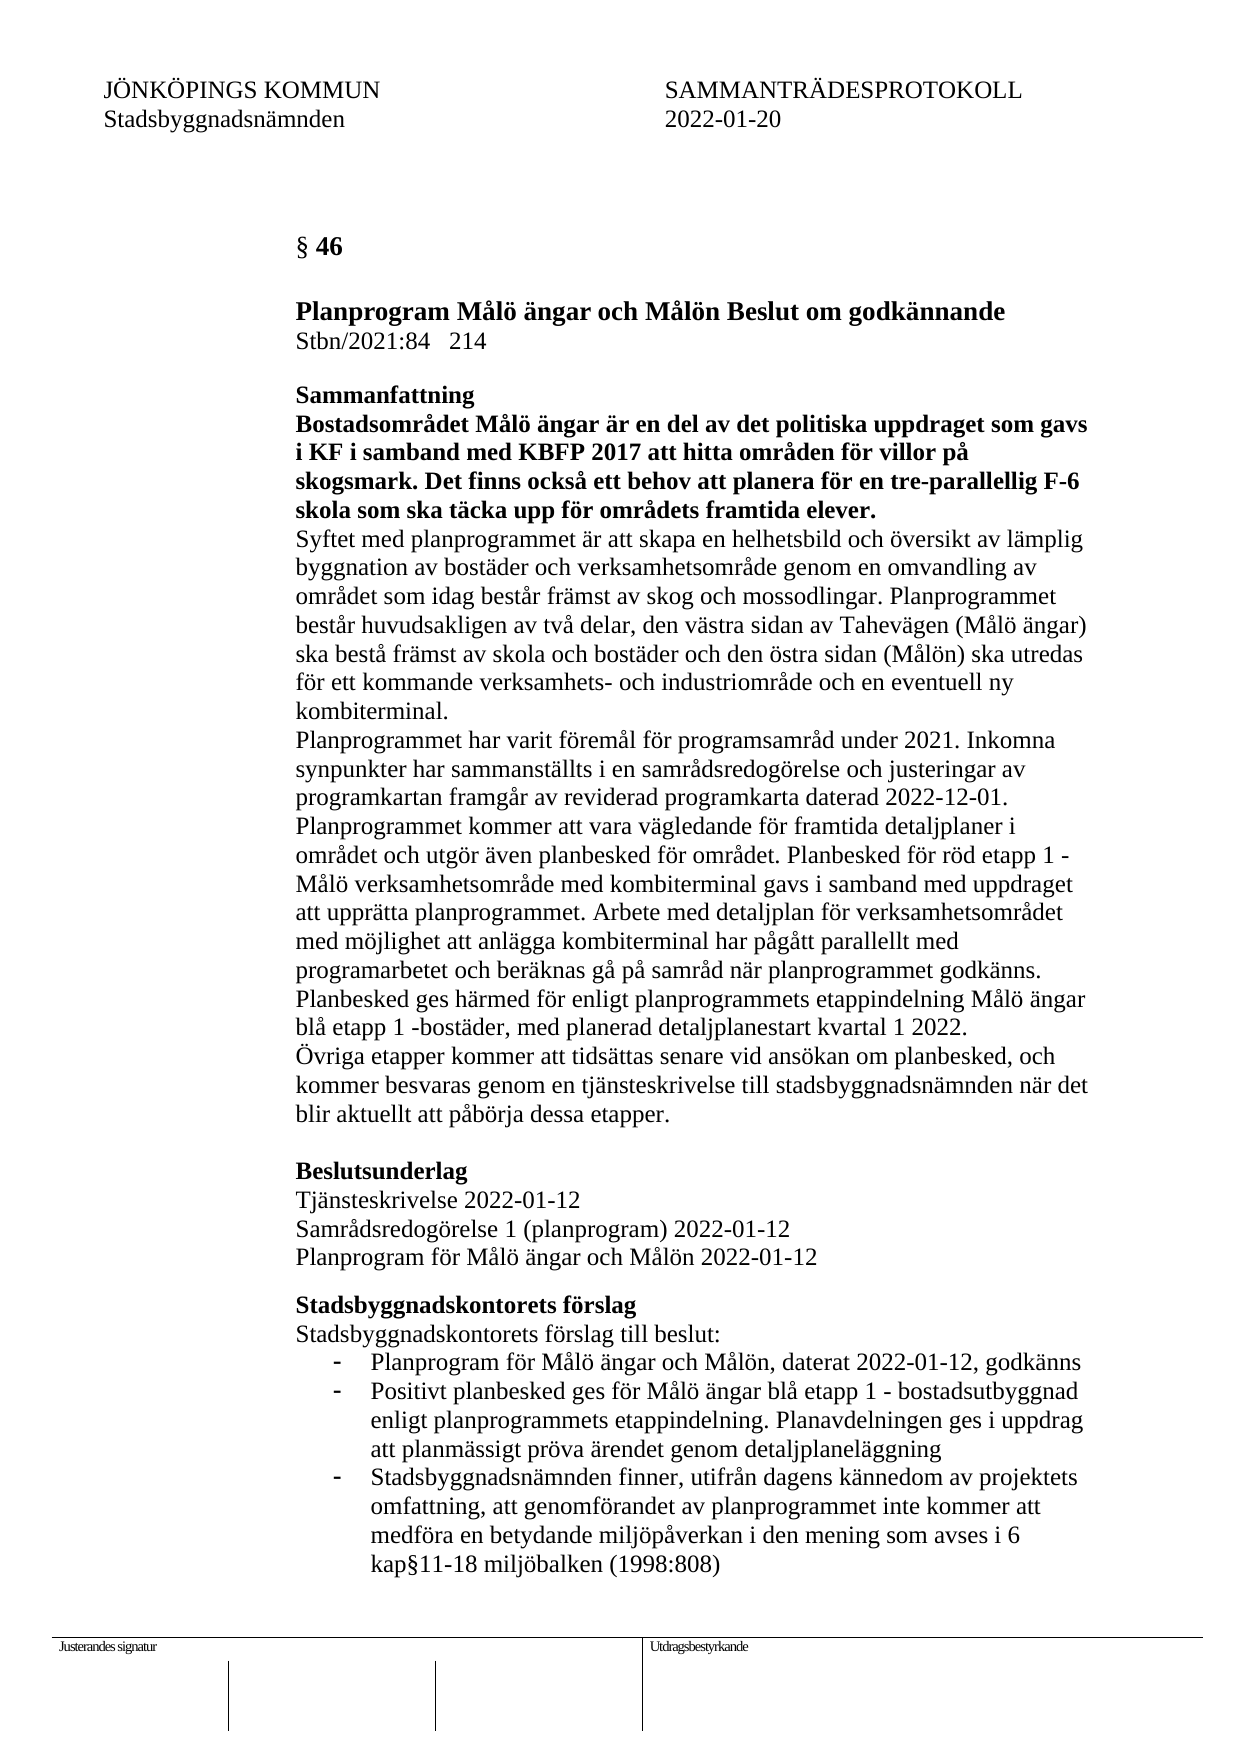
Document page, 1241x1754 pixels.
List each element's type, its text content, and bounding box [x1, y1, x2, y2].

subtitle Sammanfattning [295, 380, 1092, 409]
subtitle § [295, 230, 1092, 326]
subtitle Beslutsunderlag [295, 1156, 1092, 1185]
subtitle s förslag [295, 1290, 1092, 1319]
